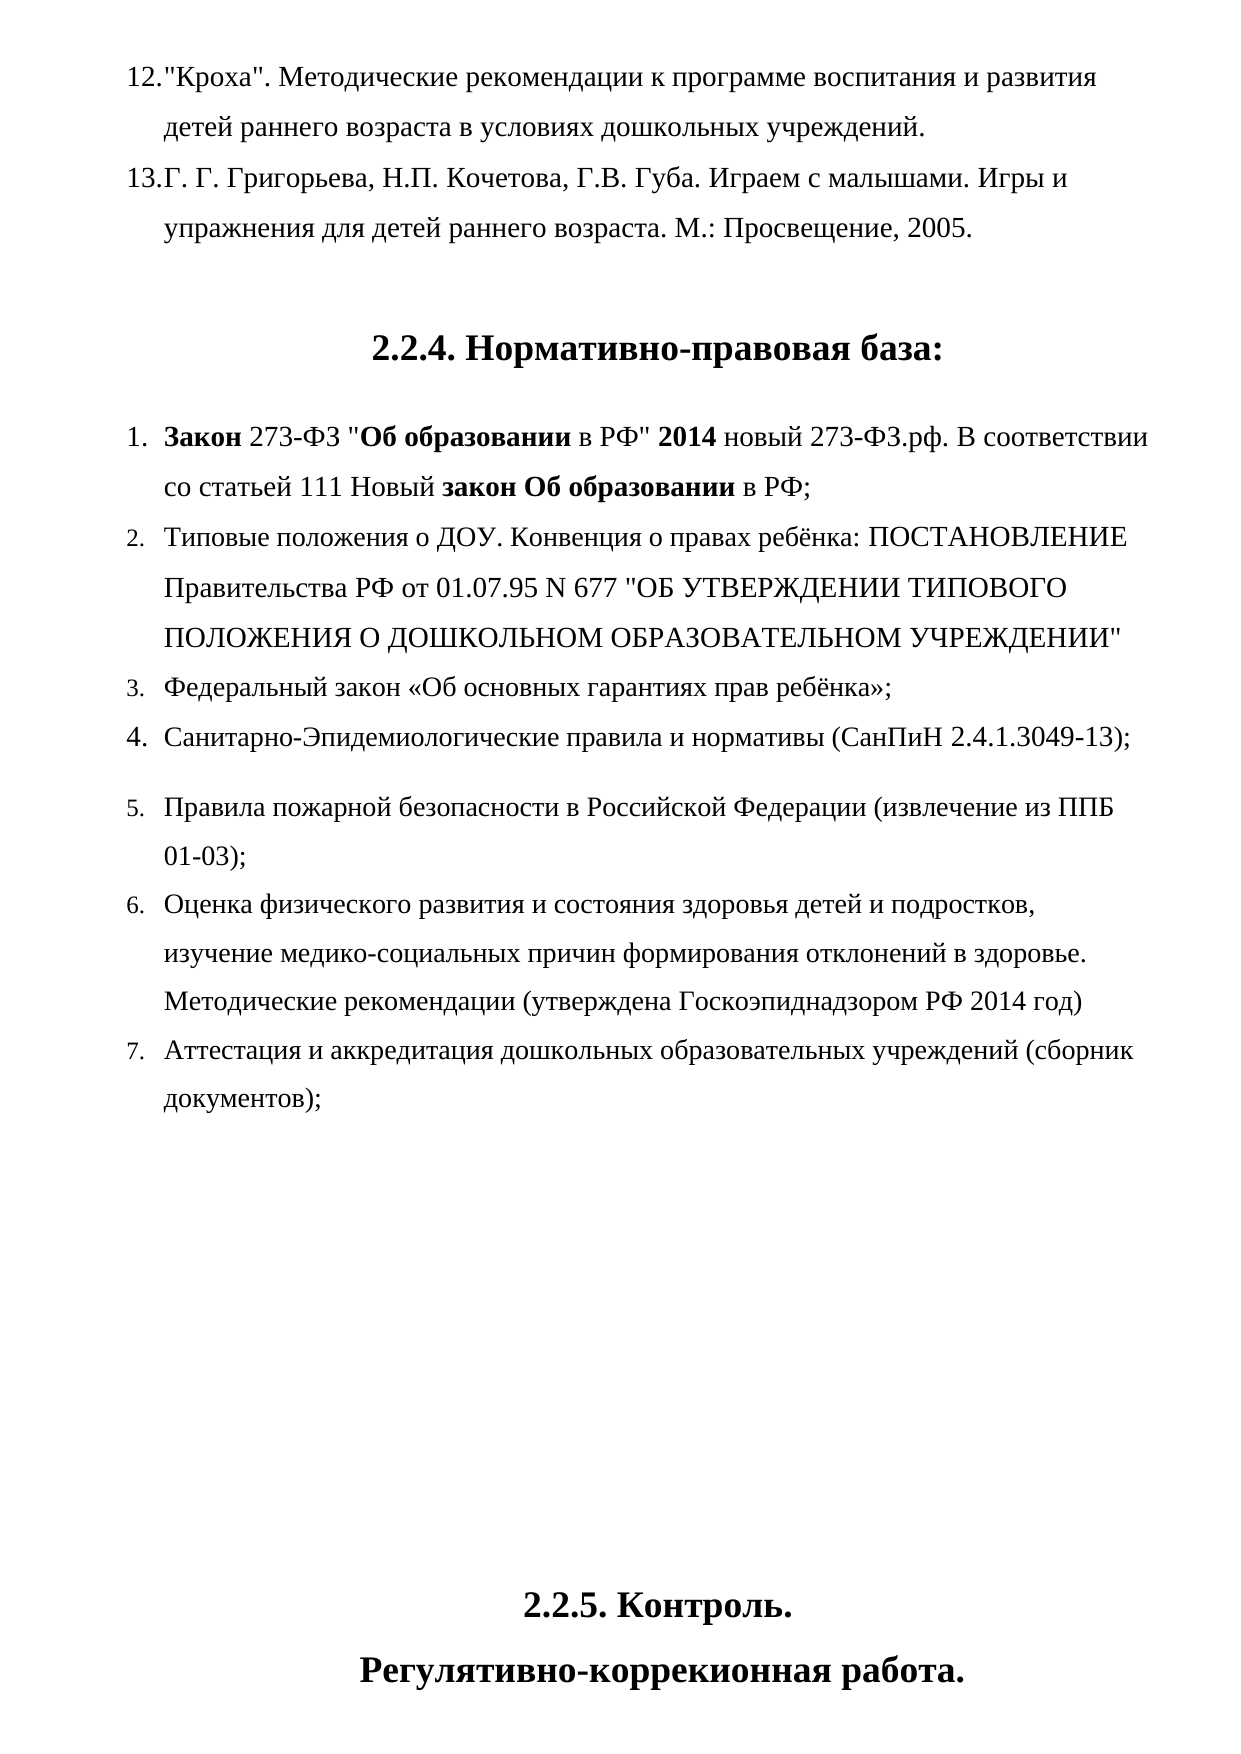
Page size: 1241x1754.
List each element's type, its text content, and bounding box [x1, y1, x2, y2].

list "Кроха". Методические рекомендации к программе воспитания и развития детей раннего возраста в условиях дошкольных учреждений. [126, 59, 1152, 143]
list Закон 273-ФЗ "Об образовании в РФ" 2014 новый 273-ФЗ.рф. В соответствии со статьей 111 Новый закон Об образовании в РФ; [126, 419, 1152, 503]
list Санитарно-Эпидемиологические правила и нормативы (СанПиН 2.4.1.3049-13); [126, 719, 1152, 752]
text 2.2.4. Нормативно-правовая база: [164, 325, 1152, 368]
text 2.2.5. Контроль. [164, 1583, 1152, 1626]
list Оценка физического развития и состояния здоровья детей и подростков, изучение медико-социальных причин формирования отклонений в здоровье. Методические рекомендации (утверждена Госкоэпиднадзором РФ 2014 год) [126, 887, 1152, 1017]
list Аттестация и аккредитация дошкольных образовательных учреждений (сборник документов); [126, 1033, 1152, 1114]
list Правила пожарной безопасности в Российской Федерации (извлечение из ППБ 01-03); [126, 790, 1152, 871]
list Типовые положения о ДОУ. Конвенция о правах ребёнка: ПОСТАНОВЛЕНИЕ Правительства РФ от 01.07.95 N 677 "ОБ УТВЕРЖДЕНИИ ТИПОВОГО ПОЛОЖЕНИЯ О ДОШКОЛЬНОМ ОБРАЗОВАТЕЛЬНОМ УЧРЕЖДЕНИИ" [126, 519, 1152, 654]
list Федеральный закон «Об основных гарантиях прав ребёнка»; [126, 670, 1152, 703]
text Регулятивно-коррекионная работа. [164, 1647, 1152, 1691]
list Г. Г. Григорьева, Н.П. Кочетова, Г.В. Губа. Играем с малышами. Игры и упражнения для детей раннего возраста. М.: Просвещение, 2005. [126, 160, 1152, 243]
